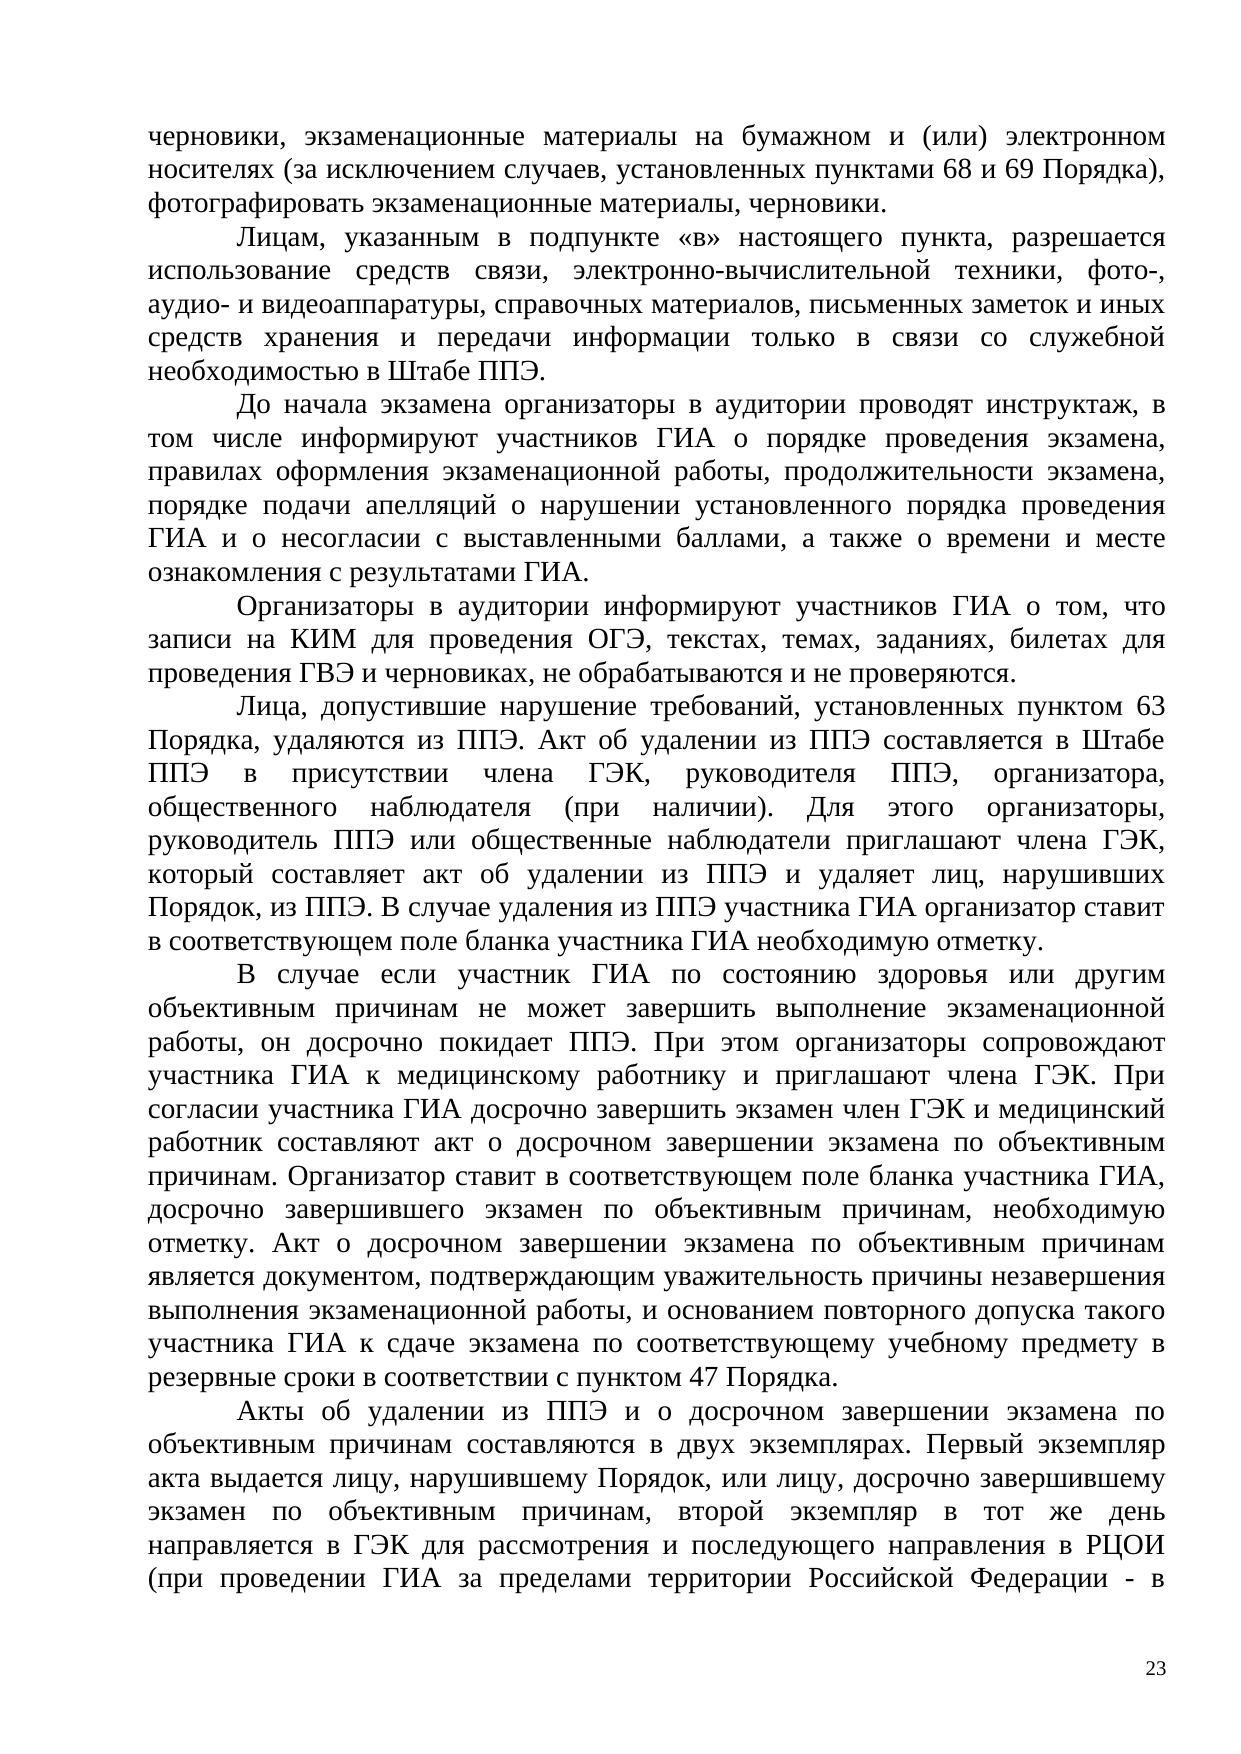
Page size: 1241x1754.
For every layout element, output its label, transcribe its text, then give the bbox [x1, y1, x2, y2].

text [148, 1393, 1166, 1594]
text До начала экзамена организаторы в аудитории проводят инструктаж, в том числе информируют участников ГИА о порядке проведения экзамена, правилах оформления экзаменационной работы, продолжительности экзамена, порядке подачи апелляций о нарушении установленного порядка проведения ГИА и о несогласии с выставленными баллами, а также о времени и месте ознакомления с результатами ГИА. [148, 386, 1166, 588]
text Организаторы в аудитории информируют участников ГИА о том, что записи на КИМ для проведения ОГЭ, текстах, темах, заданиях, билетах для проведения ГВЭ и черновиках, не обрабатываются и не проверяются. [148, 588, 1166, 688]
text Лица, допустившие нарушение требований, установленных пунктом 63 Порядка, удаляются из ППЭ. Акт об удалении из ППЭ составляется в Штабе ППЭ в присутствии члена ГЭК, руководителя ППЭ, организатора, общественного наблюдателя (при наличии). Для этого организаторы, руководитель ППЭ или общественные наблюдатели приглашают члена ГЭК, который составляет акт об удалении из ППЭ и удаляет лиц, нарушивших Порядок, из ППЭ. В случае удаления из ППЭ участника ГИА организатор ставит в соответствующем поле бланка участника ГИА необходимую отметку. [148, 688, 1166, 957]
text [148, 118, 1166, 219]
text Лицам, указанным в подпункте «в» настоящего пункта, разрешается использование средств связи, электронно-вычислительной техники, фото-, аудио- и видеоаппаратуры, справочных материалов, письменных заметок и иных средств хранения и передачи информации только в связи со служебной необходимостью в Штабе ППЭ. [148, 219, 1166, 386]
text В случае если участник ГИА по состоянию здоровья или другим объективным причинам не может завершить выполнение экзаменационной работы, он досрочно покидает ППЭ. При этом организаторы сопровождают участника ГИА к медицинскому работнику и приглашают члена ГЭК. При согласии участника ГИА досрочно завершить экзамен член ГЭК и медицинский работник составляют акт о досрочном завершении экзамена по объективным причинам. Организатор ставит в соответствующем поле бланка участника ГИА, досрочно завершившего экзамен по объективным причинам, необходимую отметку. Акт о досрочном завершении экзамена по объективным причинам является документом, подтверждающим уважительность причины незавершения выполнения экзаменационной работы, и основанием повторного допуска такого участника ГИА к сдаче экзамена по соответствующему учебному предмету в резервные сроки в соответствии с пунктом 47 Порядка. [148, 957, 1166, 1393]
